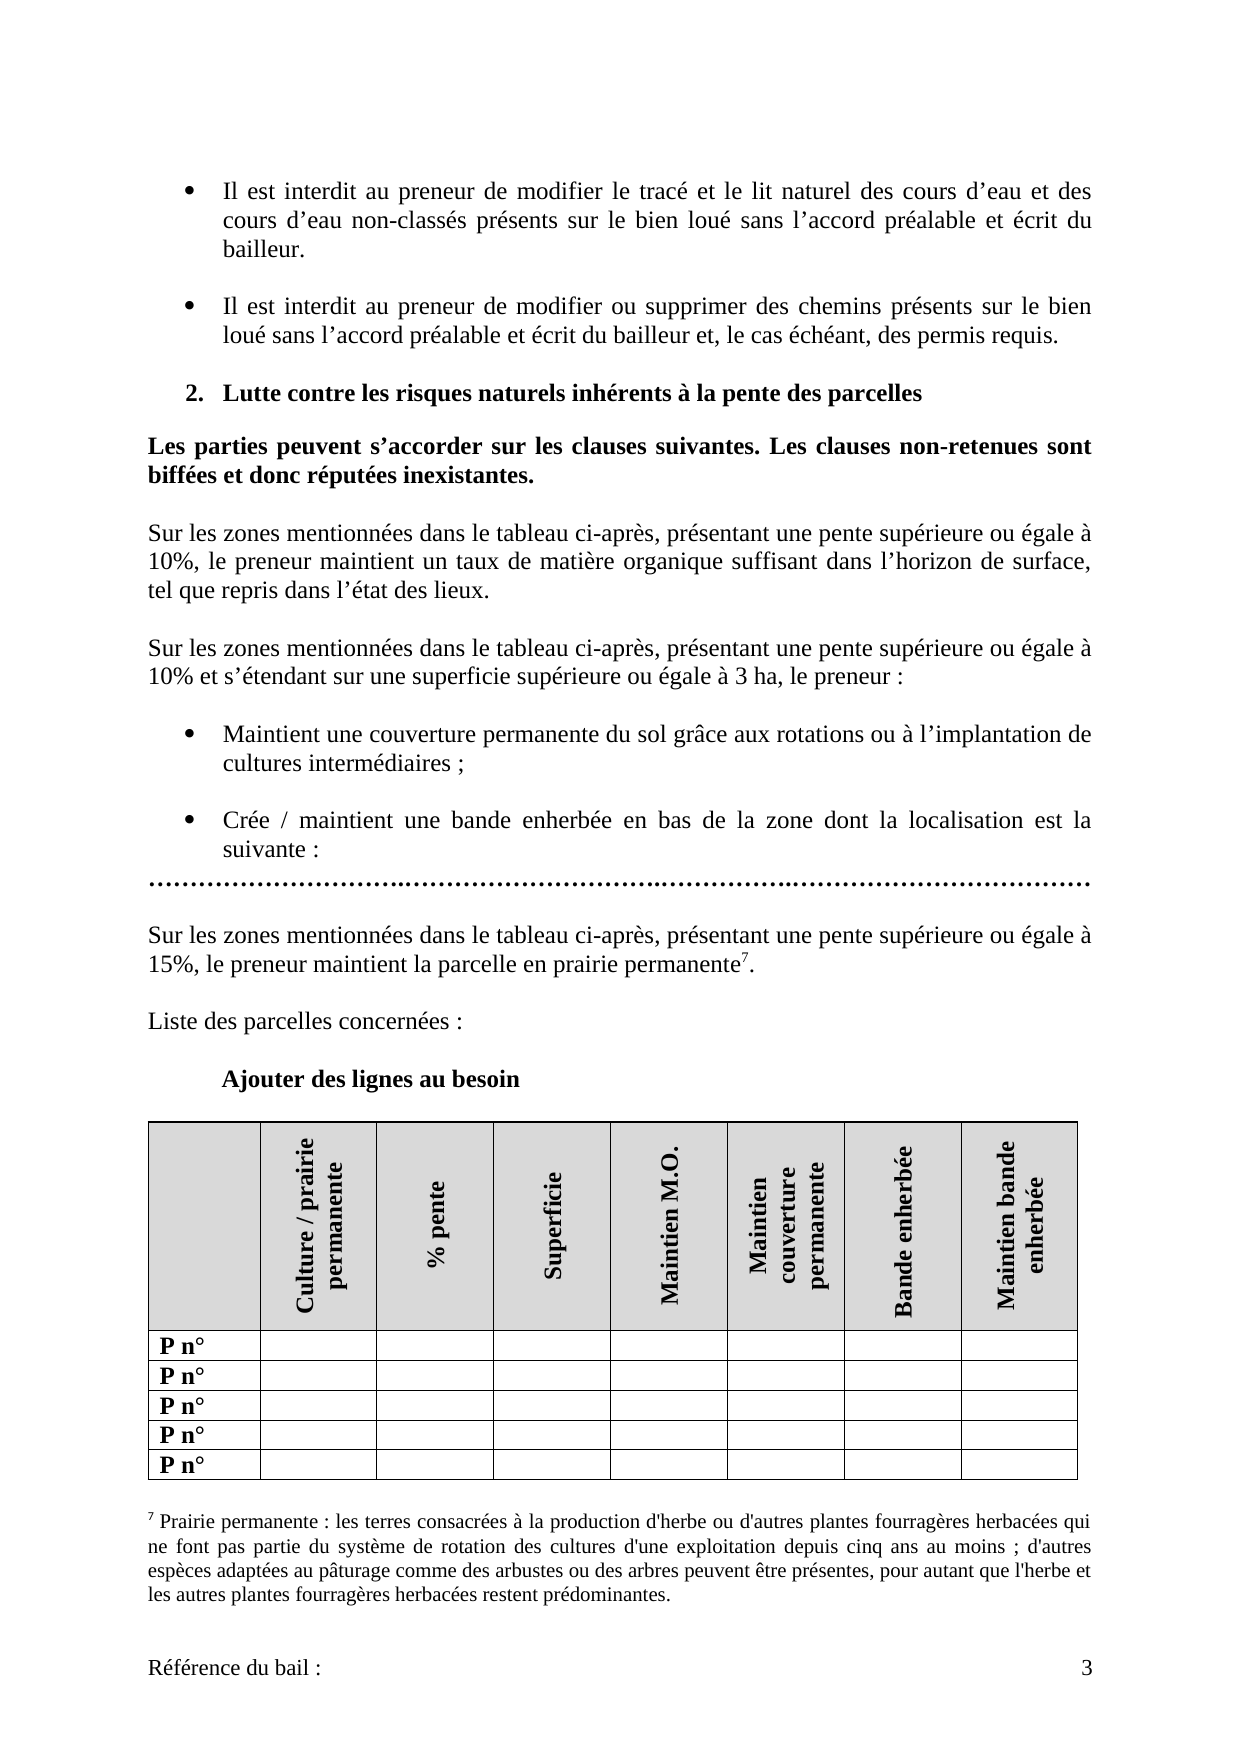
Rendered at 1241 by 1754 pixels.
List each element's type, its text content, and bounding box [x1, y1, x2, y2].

table_cell [962, 1421, 1077, 1449]
table_cell [962, 1331, 1077, 1360]
table_cell P n° [149, 1331, 260, 1360]
table_cell [611, 1331, 727, 1360]
table_cell P n° [149, 1361, 260, 1390]
table_header Bande enherbée [845, 1123, 961, 1330]
table_cell [261, 1391, 376, 1419]
table_header Maintien M.O. [611, 1123, 727, 1330]
text Ajouter des lignes au besoin [148, 1064, 1093, 1093]
table_cell [377, 1450, 493, 1479]
table_cell [494, 1331, 610, 1360]
list Il est interdit au preneur de modifier ou supprimer des chemins présents sur le bien loué sans l’accord préalable et écrit du bailleur et, le cas échéant, des permis requis. [185, 291, 1093, 349]
table_header % pente [377, 1123, 493, 1330]
list Crée / maintient une bande enherbée en bas de la zone dont la localisation est la suivante : [185, 805, 1093, 863]
table_cell [845, 1450, 961, 1479]
table_cell [728, 1331, 844, 1360]
table_cell [494, 1391, 610, 1419]
text Sur les zones mentionnées dans le tableau ci-après, présentant une pente supérieure ou égale à 10%, le preneur maintient un taux de matière organique suffisant dans l’horizon de surface, tel que repris dans l’état des lieux. [148, 518, 1093, 604]
table_cell [845, 1331, 961, 1360]
list Lutte contre les risques naturels inhérents à la pente des parcelles [185, 378, 1093, 406]
text Sur les zones mentionnées dans le tableau ci-après, présentant une pente supérieure ou égale à 15%, le preneur maintient la parcelle en prairie permanente. [148, 920, 1093, 978]
table_cell [845, 1391, 961, 1419]
table_cell [611, 1361, 727, 1390]
table_cell [845, 1421, 961, 1449]
text Sur les zones mentionnées dans le tableau ci-après, présentant une pente supérieure ou égale à 10% et s’étendant sur une superficie supérieure ou égale à 3 ha, le preneur : [148, 633, 1093, 690]
table_cell P n° [149, 1391, 260, 1419]
table_cell [494, 1361, 610, 1390]
text ………………………….………………………….…………….……………………………… [148, 863, 1093, 891]
table_cell [962, 1450, 1077, 1479]
table_cell P n° [149, 1421, 260, 1449]
table_cell [962, 1361, 1077, 1390]
table_cell [611, 1450, 727, 1479]
table_cell [261, 1450, 376, 1479]
table_cell [611, 1391, 727, 1419]
table_header Maintien couverture permanente [728, 1123, 844, 1330]
table_cell [611, 1421, 727, 1449]
table_cell [494, 1450, 610, 1479]
table_cell [494, 1421, 610, 1449]
table_cell [377, 1391, 493, 1419]
table_cell [845, 1361, 961, 1390]
table_cell [377, 1331, 493, 1360]
text Les parties peuvent s’accorder sur les clauses suivantes. Les clauses non-retenues sont biffées et donc réputées inexistantes. [148, 431, 1093, 489]
table_cell [728, 1391, 844, 1419]
table_cell [728, 1421, 844, 1449]
list Il est interdit au preneur de modifier le tracé et le lit naturel des cours d’eau et des cours d’eau non-classés présents sur le bien loué sans l’accord préalable et écrit du bailleur. [185, 176, 1093, 263]
table_cell [962, 1391, 1077, 1419]
table_cell [261, 1421, 376, 1449]
table_cell [728, 1450, 844, 1479]
table_cell [728, 1361, 844, 1390]
table_cell P n° [149, 1450, 260, 1479]
table_cell [377, 1421, 493, 1449]
table_cell [377, 1361, 493, 1390]
table_header Culture / prairie permanente [261, 1123, 376, 1330]
text Liste des parcelles concernées : [148, 1006, 1093, 1035]
table_header Superficie [494, 1123, 610, 1330]
list Maintient une couverture permanente du sol grâce aux rotations ou à l’implantation de cultures intermédiaires ; [185, 719, 1093, 776]
table_header Maintien bande enherbée [962, 1123, 1077, 1330]
table_header [149, 1123, 260, 1330]
table_cell [261, 1361, 376, 1390]
table_cell [261, 1331, 376, 1360]
